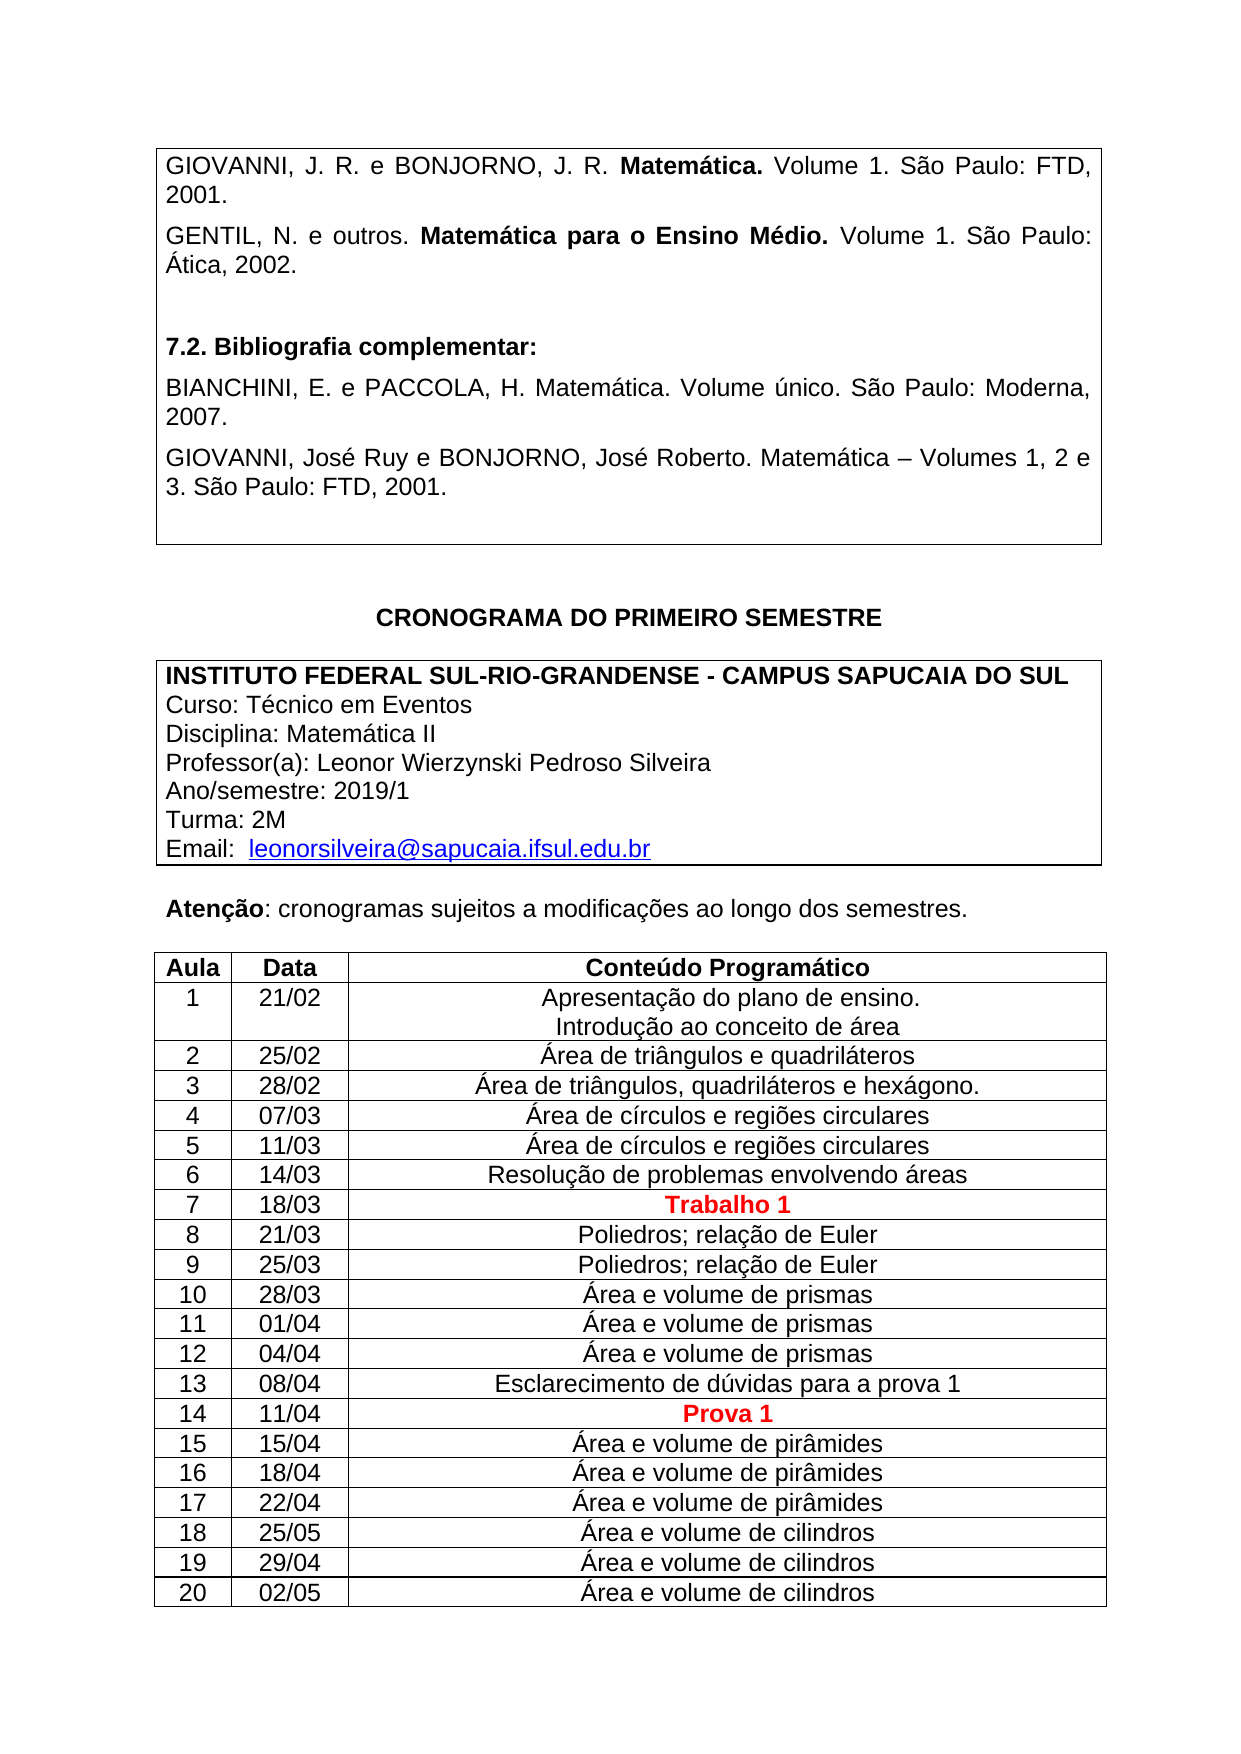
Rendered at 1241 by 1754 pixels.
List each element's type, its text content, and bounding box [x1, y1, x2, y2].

text INSTITUTO FEDERAL SUL-RIO-GRANDENSE - CAMPUS SAPUCAIA DO SUL [157, 661, 1101, 690]
table_cell Área e volume de pirâmides [349, 1488, 1106, 1517]
table_cell 5 [155, 1131, 231, 1159]
table_cell 14/03 [232, 1160, 348, 1189]
text GENTIL, N. e outros. Matemática para o Ensino Médio. Volume 1. São Paulo: Ática, 2002. [157, 218, 1101, 278]
table_cell 11/04 [232, 1399, 348, 1427]
table_header Data [232, 953, 348, 982]
table_cell Apresentação do plano de ensino. Introdução ao conceito de área [349, 983, 1106, 1040]
table_cell 20 [155, 1578, 231, 1606]
table_header Aula [155, 953, 231, 982]
table_cell 08/04 [232, 1369, 348, 1398]
table_cell 19 [155, 1548, 231, 1576]
table_cell Área e volume de pirâmides [349, 1429, 1106, 1457]
subtitle Disciplina: Matemática II [165, 719, 1092, 747]
table_cell 18/04 [232, 1458, 348, 1487]
table_cell Área de círculos e regiões circulares [349, 1131, 1106, 1159]
table_cell 15/04 [232, 1429, 348, 1457]
table_cell Área e volume de pirâmides [349, 1458, 1106, 1487]
subtitle Ano/semestre: 2019/1 [165, 776, 1092, 805]
table_cell 1 [155, 983, 231, 1040]
table_cell 12 [155, 1339, 231, 1368]
table_cell 11 [155, 1309, 231, 1338]
text CRONOGRAMA DO PRIMEIRO SEMESTRE [165, 603, 1092, 631]
table_cell Poliedros; relação de Euler [349, 1220, 1106, 1249]
table_cell Área e volume de prismas [349, 1280, 1106, 1308]
table_cell 21/02 [232, 983, 348, 1040]
table_cell 18/03 [232, 1190, 348, 1219]
table_cell Esclarecimento de dúvidas para a prova 1 [349, 1369, 1106, 1398]
table_cell 9 [155, 1250, 231, 1278]
table_cell 6 [155, 1160, 231, 1189]
table_cell 25/05 [232, 1518, 348, 1547]
table_cell 28/02 [232, 1071, 348, 1100]
table_cell 8 [155, 1220, 231, 1249]
table_cell Área de triângulos e quadriláteros [349, 1041, 1106, 1070]
table_cell 15 [155, 1429, 231, 1457]
table_cell 29/04 [232, 1548, 348, 1576]
table_cell 07/03 [232, 1101, 348, 1129]
table_header Conteúdo Programático [349, 953, 1106, 982]
table_cell 21/03 [232, 1220, 348, 1249]
table_cell 04/04 [232, 1339, 348, 1368]
table_cell 01/04 [232, 1309, 348, 1338]
table_cell Prova 1 [349, 1399, 1106, 1427]
text Atenção: cronogramas sujeitos a modificações ao longo dos semestres. [165, 894, 1092, 923]
text 7.2. Bibliografia complementar: [157, 329, 1101, 361]
table_cell Área e volume de prismas [349, 1309, 1106, 1338]
text GIOVANNI, J. R. e BONJORNO, J. R. Matemática. Volume 1. São Paulo: FTD, 2001. [157, 149, 1101, 208]
subtitle Professor(a): Leonor Wierzynski Pedroso Silveira [165, 747, 1092, 776]
table_cell Área e volume de prismas [349, 1339, 1106, 1368]
table_cell 4 [155, 1101, 231, 1129]
table_cell 16 [155, 1458, 231, 1487]
table_cell 17 [155, 1488, 231, 1517]
table_cell 25/02 [232, 1041, 348, 1070]
table_cell Área de círculos e regiões circulares [349, 1101, 1106, 1129]
table_cell 14 [155, 1399, 231, 1427]
table_cell Resolução de problemas envolvendo áreas [349, 1160, 1106, 1189]
table_cell 25/03 [232, 1250, 348, 1278]
table_cell 11/03 [232, 1131, 348, 1159]
table_cell Área e volume de cilindros [349, 1518, 1106, 1547]
table_cell 18 [155, 1518, 231, 1547]
table_cell 7 [155, 1190, 231, 1219]
subtitle Email: leonorsilveira@sapucaia.ifsul.edu.br [157, 833, 1101, 864]
text BIANCHINI, E. e PACCOLA, H. Matemática. Volume único. São Paulo: Moderna, 2007. [157, 370, 1101, 431]
table_cell 02/05 [232, 1578, 348, 1606]
table_cell 13 [155, 1369, 231, 1398]
subtitle Turma: 2M [165, 805, 1092, 833]
table_cell 10 [155, 1280, 231, 1308]
table_cell Trabalho 1 [349, 1190, 1106, 1219]
text GIOVANNI, José Ruy e BONJORNO, José Roberto. Matemática – Volumes 1, 2 e 3. São Paulo: FTD, 2001. [157, 440, 1101, 501]
table_cell Área de triângulos, quadriláteros e hexágono. [349, 1071, 1106, 1100]
text Curso: Técnico em Eventos [165, 690, 1092, 719]
table_cell 28/03 [232, 1280, 348, 1308]
table_cell Poliedros; relação de Euler [349, 1250, 1106, 1278]
table_cell Área e volume de cilindros [349, 1578, 1106, 1606]
table_cell 22/04 [232, 1488, 348, 1517]
table_cell Área e volume de cilindros [349, 1548, 1106, 1576]
table_cell 2 [155, 1041, 231, 1070]
table_cell 3 [155, 1071, 231, 1100]
